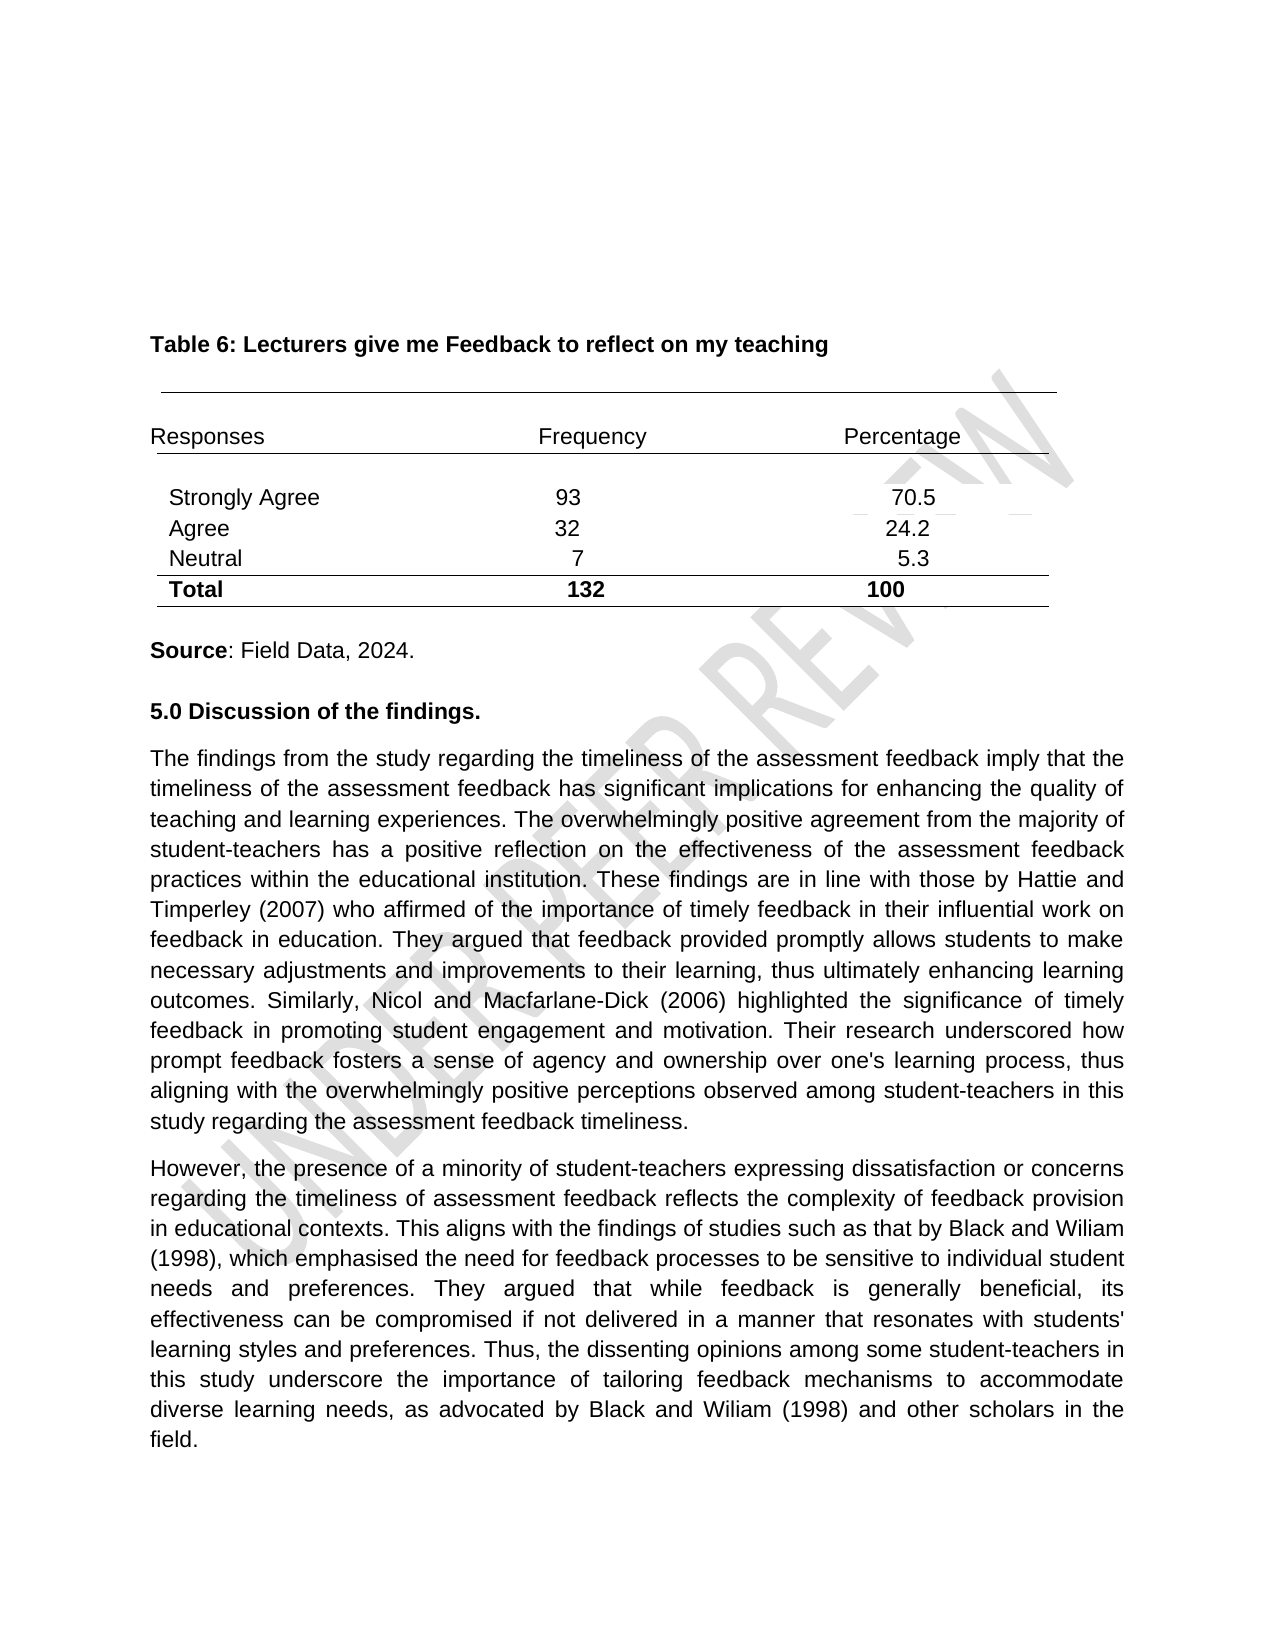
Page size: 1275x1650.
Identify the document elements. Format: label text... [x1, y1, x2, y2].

text Table 6: Lecturers give me Feedback to reflect on my teaching [150, 331, 1125, 358]
table_header [161, 393, 1057, 423]
text Source: Field Data, 2024. [150, 637, 1125, 664]
text However, the presence of a minority of student-teachers expressing dissatisfaction or concerns regarding the timeliness of assessment feedback reflects the complexity of feedback provision in educational contexts. This aligns with the findings of studies such as that by Black and Wiliam (1998), which emphasised the need for feedback processes to be sensitive to individual student needs and preferences. They argued that while feedback is generally beneficial, its effectiveness can be compromised if not delivered in a manner that resonates with students' learning styles and preferences. Thus, the dissenting opinions among some student-teachers in this study underscore the importance of tailoring feedback mechanisms to accommodate diverse learning needs, as advocated by Black and Wiliam (1998) and other scholars in the field. [150, 1154, 1125, 1453]
table_cell Strongly Agree 93 70.5 [157, 484, 1049, 514]
text The findings from the study regarding the timeliness of the assessment feedback imply that the timeliness of the assessment feedback has significant implications for enhancing the quality of teaching and learning experiences. The overwhelmingly positive agreement from the majority of student-teachers has a positive reflection on the effectiveness of the assessment feedback practices within the educational institution. These findings are in line with those by Hattie and Timperley (2007) who affirmed of the importance of timely feedback in their influential work on feedback in education. They argued that feedback provided promptly allows students to make necessary adjustments and improvements to their learning, thus ultimately enhancing learning outcomes. Similarly, Nicol and Macfarlane-Dick (2006) highlighted the significance of timely feedback in promoting student engagement and motivation. Their research underscored how prompt feedback fosters a sense of agency and ownership over one's learning process, thus aligning with the overwhelmingly positive perceptions observed among student-teachers in this study regarding the assessment feedback timeliness. [150, 745, 1125, 1134]
table_cell Agree 32 24.2 [157, 515, 1049, 545]
table_header [157, 454, 1049, 484]
text Responses Frequency Percentage [150, 423, 1125, 449]
table_cell Neutral 7 5.3 [157, 545, 1049, 575]
text 5.0 Discussion of the findings. [150, 698, 1125, 724]
table_cell Total 132 100 [157, 576, 1049, 606]
